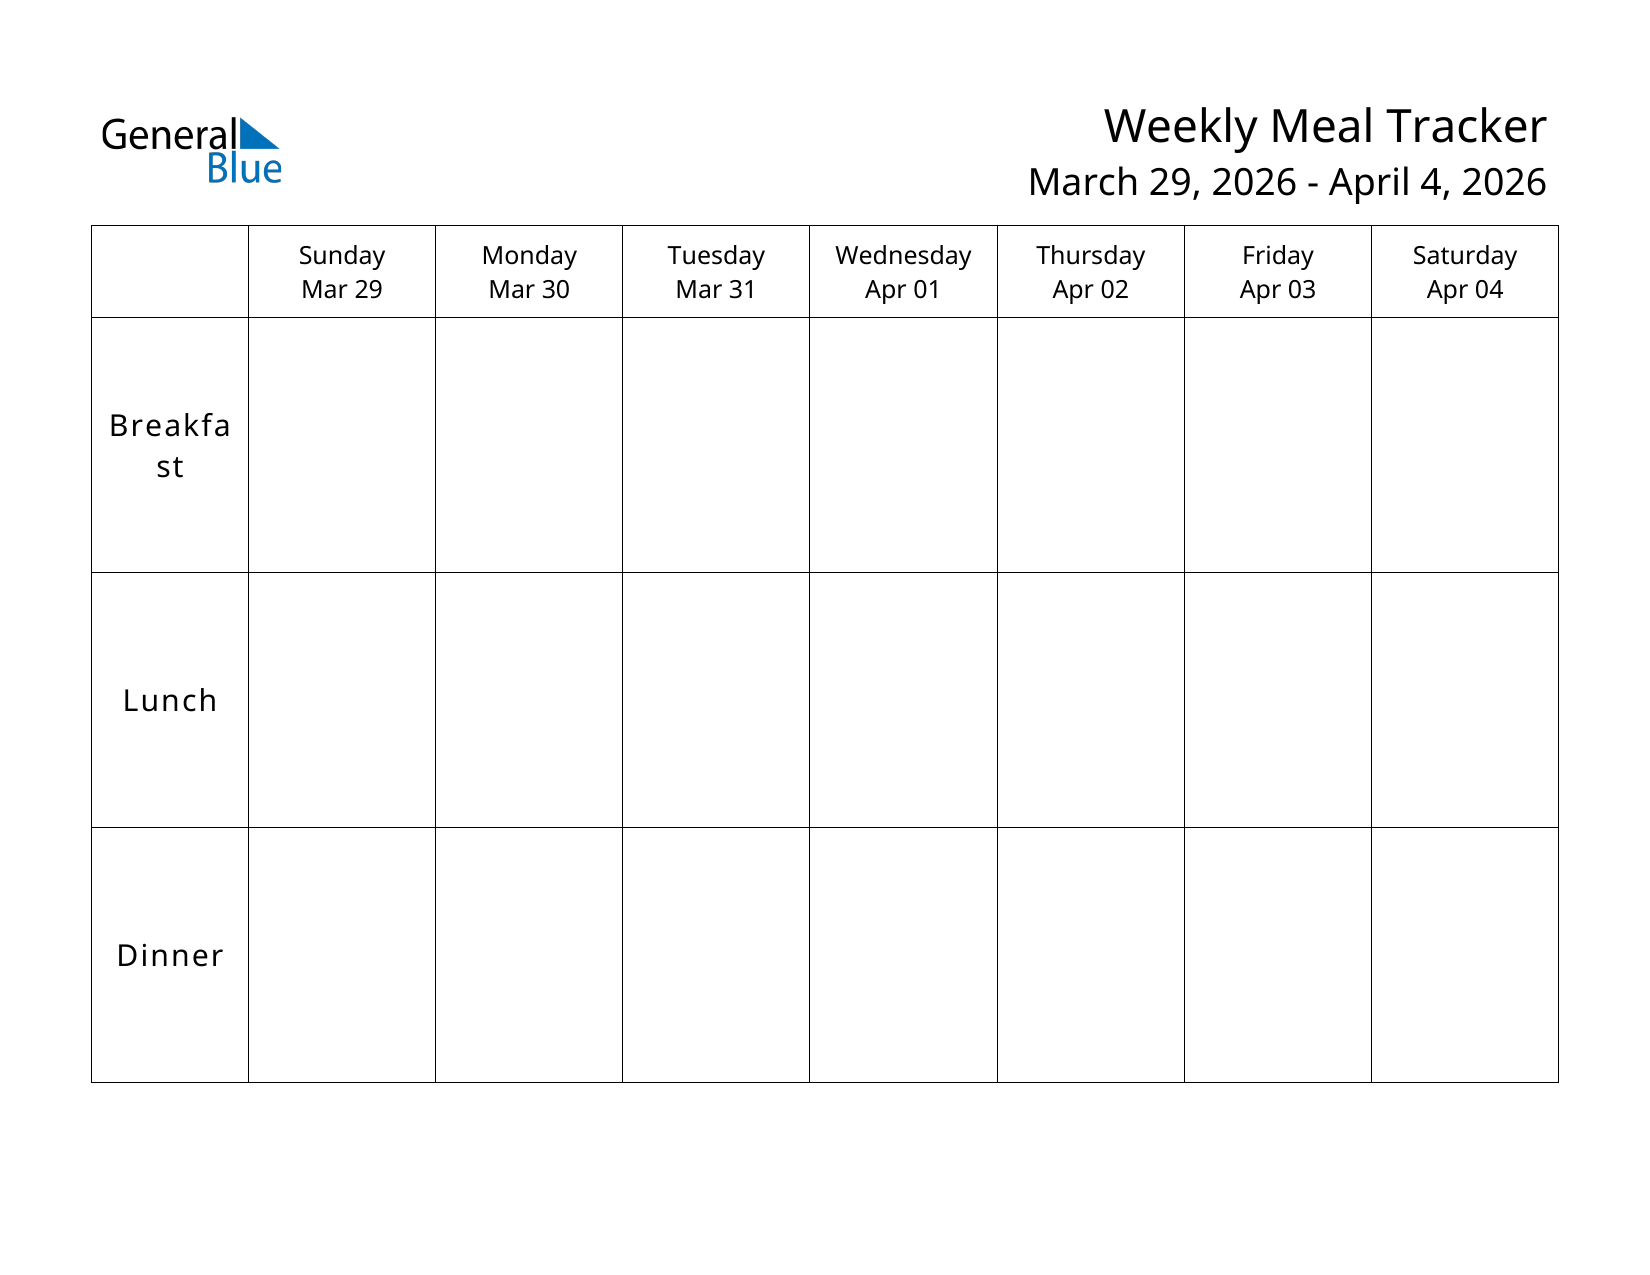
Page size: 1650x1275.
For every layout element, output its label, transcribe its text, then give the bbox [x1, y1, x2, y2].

table_cell [249, 318, 435, 572]
table_cell [998, 828, 1184, 1082]
table_cell [436, 573, 622, 827]
table_cell Thursday Apr 02 [998, 226, 1184, 317]
table_cell [623, 828, 809, 1082]
table_cell Wednesday Apr 01 [810, 226, 997, 317]
table_cell [1185, 318, 1371, 572]
table_cell [998, 573, 1184, 827]
table_cell [1372, 828, 1558, 1082]
table_cell [249, 573, 435, 827]
picture [102, 117, 282, 183]
table_cell Saturday Apr 04 [1372, 226, 1558, 317]
table_cell [810, 318, 997, 572]
table_cell [1372, 318, 1558, 572]
table_cell Sunday Mar 29 [249, 226, 435, 317]
table_cell [998, 318, 1184, 572]
table_cell [1185, 573, 1371, 827]
table_cell Monday Mar 30 [436, 226, 622, 317]
table_cell [810, 828, 997, 1082]
table_header Weekly Meal Tracker March 29, 2026 - April 4, 2026 [436, 75, 1559, 225]
table_cell [810, 573, 997, 827]
table_cell [623, 573, 809, 827]
table_cell Tuesday Mar 31 [623, 226, 809, 317]
table_header [91, 75, 436, 225]
table_cell [1372, 573, 1558, 827]
table_cell [436, 828, 622, 1082]
table_cell Lunch [92, 573, 248, 827]
table_cell [249, 828, 435, 1082]
table_cell [436, 318, 622, 572]
table_cell Breakfast [92, 318, 248, 572]
table_cell Friday Apr 03 [1185, 226, 1371, 317]
table_cell [92, 226, 248, 317]
table_cell [1185, 828, 1371, 1082]
table_cell Dinner [92, 828, 248, 1082]
table_cell [623, 318, 809, 572]
